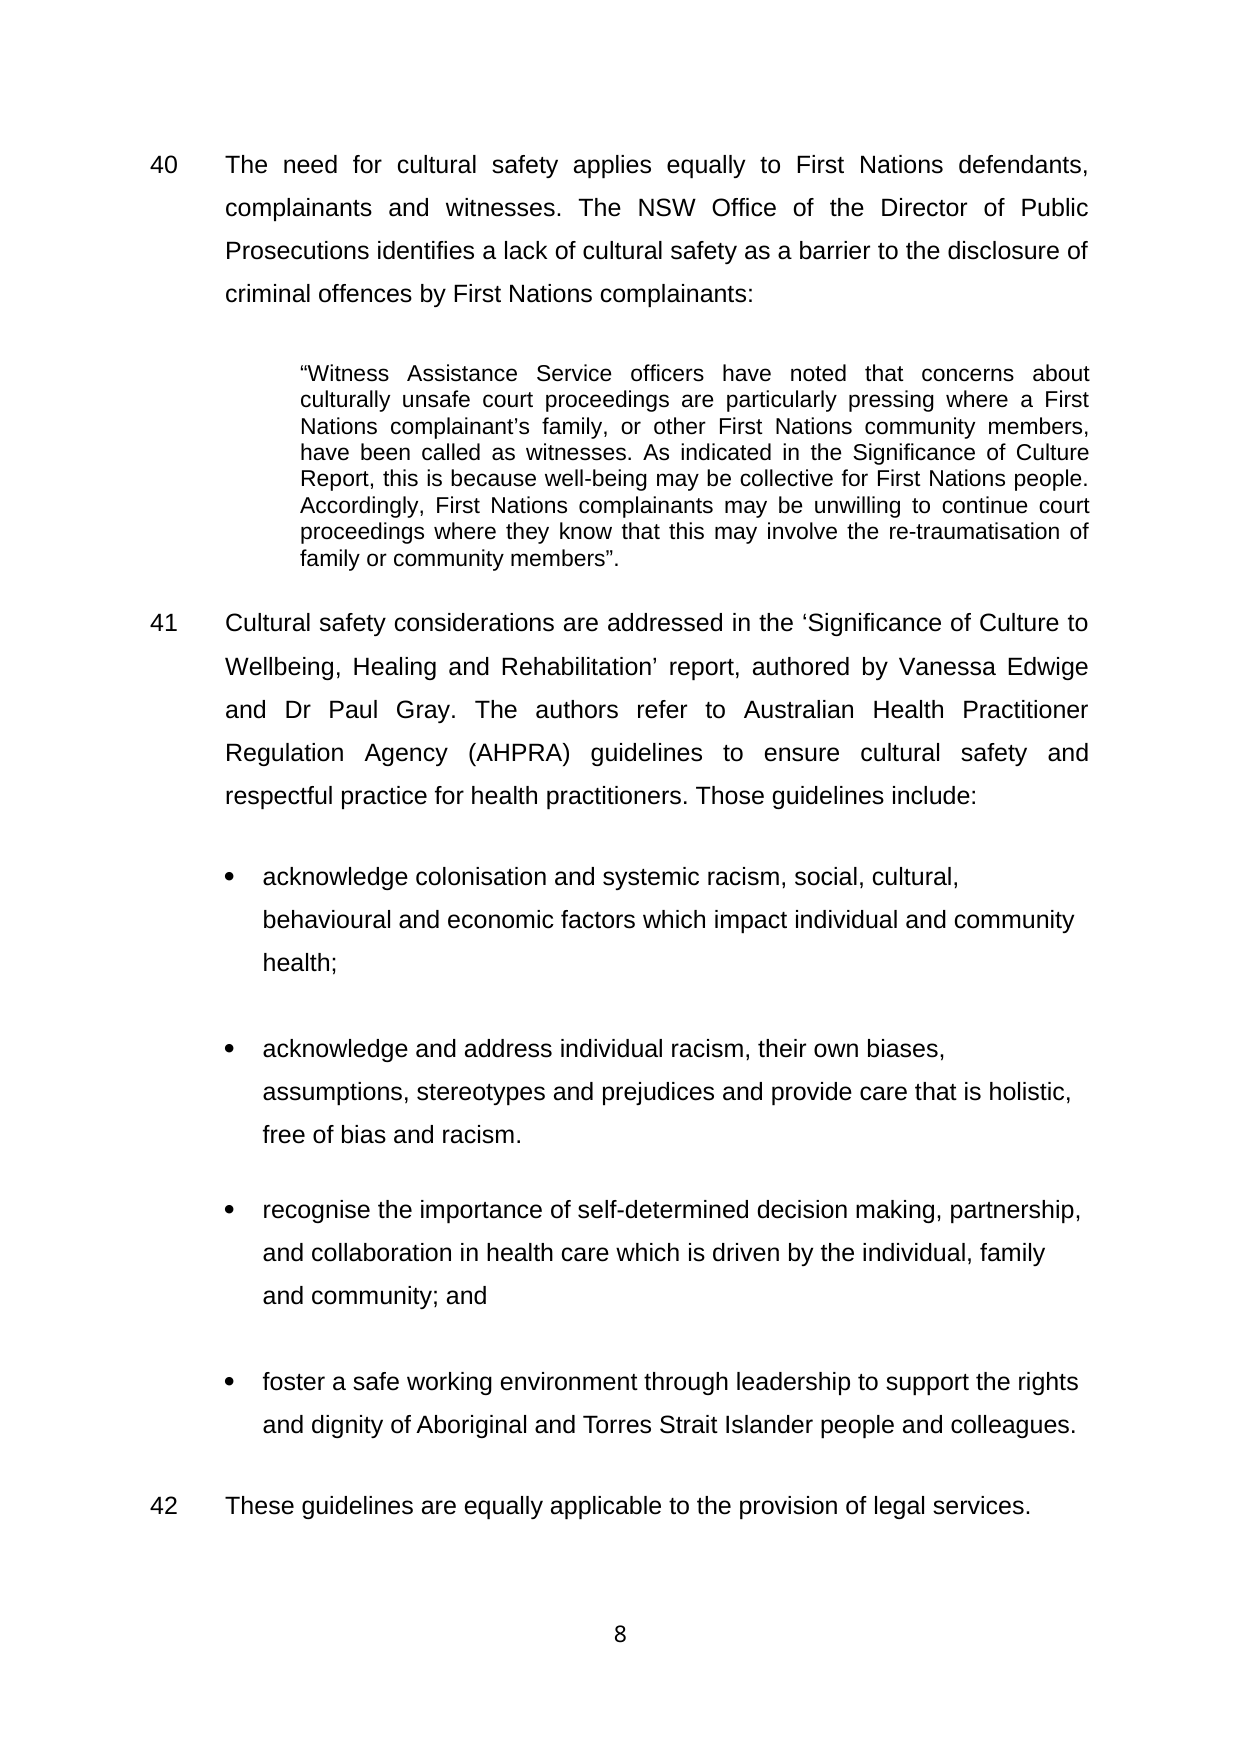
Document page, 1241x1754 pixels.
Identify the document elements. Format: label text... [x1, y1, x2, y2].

text Cultural safety considerations are addressed in the ‘Significance of Culture to Wellbeing, Healing and Rehabilitation’ report, authored by Vanessa Edwige and Dr Paul Gray. The authors refer to Australian Health Practitioner Regulation Agency (AHPRA) guidelines to ensure cultural safety and respectful practice for health practitioners. Those guidelines include: [150, 608, 1090, 809]
list acknowledge colonisation and systemic racism, social, cultural, behavioural and economic factors which impact individual and community health; [225, 861, 1090, 977]
text These guidelines are equally applicable to the provision of legal services. [150, 1491, 1090, 1520]
list recognise the importance of self-determined decision making, partnership, and collaboration in health care which is driven by the individual, family and community; and [225, 1194, 1090, 1310]
list acknowledge and address individual racism, their own biases, assumptions, stereotypes and prejudices and provide care that is holistic, free of bias and racism. [225, 1034, 1090, 1149]
text The need for cultural safety applies equally to First Nations defendants, complainants and witnesses. The NSW Office of the Director of Public Prosecutions identifies a lack of cultural safety as a barrier to the disclosure of criminal offences by First Nations complainants: [150, 150, 1090, 308]
text “Witness Assistance Service officers have noted that concerns about culturally unsafe court proceedings are particularly pressing where a First Nations complainant’s family, or other First Nations community members, have been called as witnesses. As indicated in the Significance of Culture Report, this is because well-being may be collective for First Nations people. Accordingly, First Nations complainants may be unwilling to continue court proceedings where they know that this may involve the re-traumatisation of family or community members”. [300, 360, 1090, 571]
list foster a safe working environment through leadership to support the rights and dignity of Aboriginal and Torres Strait Islander people and colleagues. [225, 1367, 1090, 1439]
